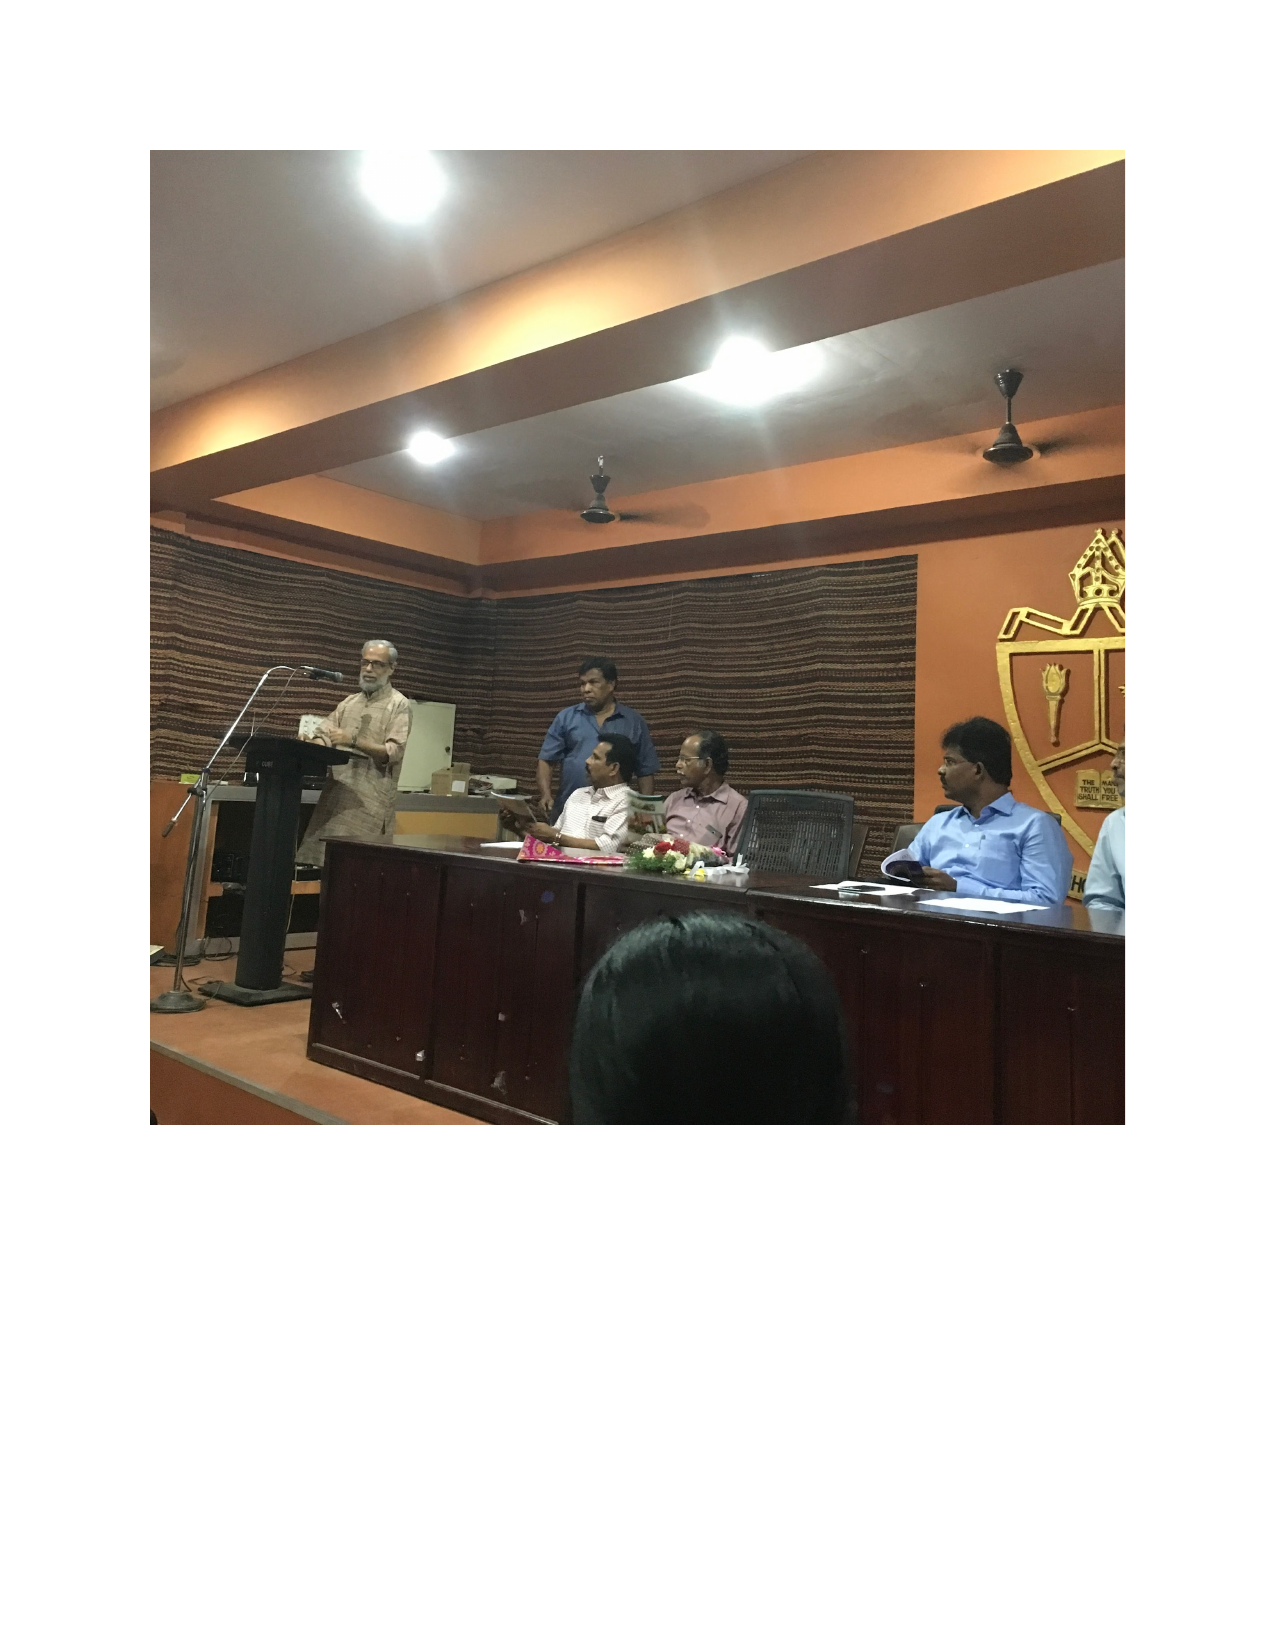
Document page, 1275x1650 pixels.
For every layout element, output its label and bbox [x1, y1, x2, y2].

picture [150, 150, 1125, 1125]
